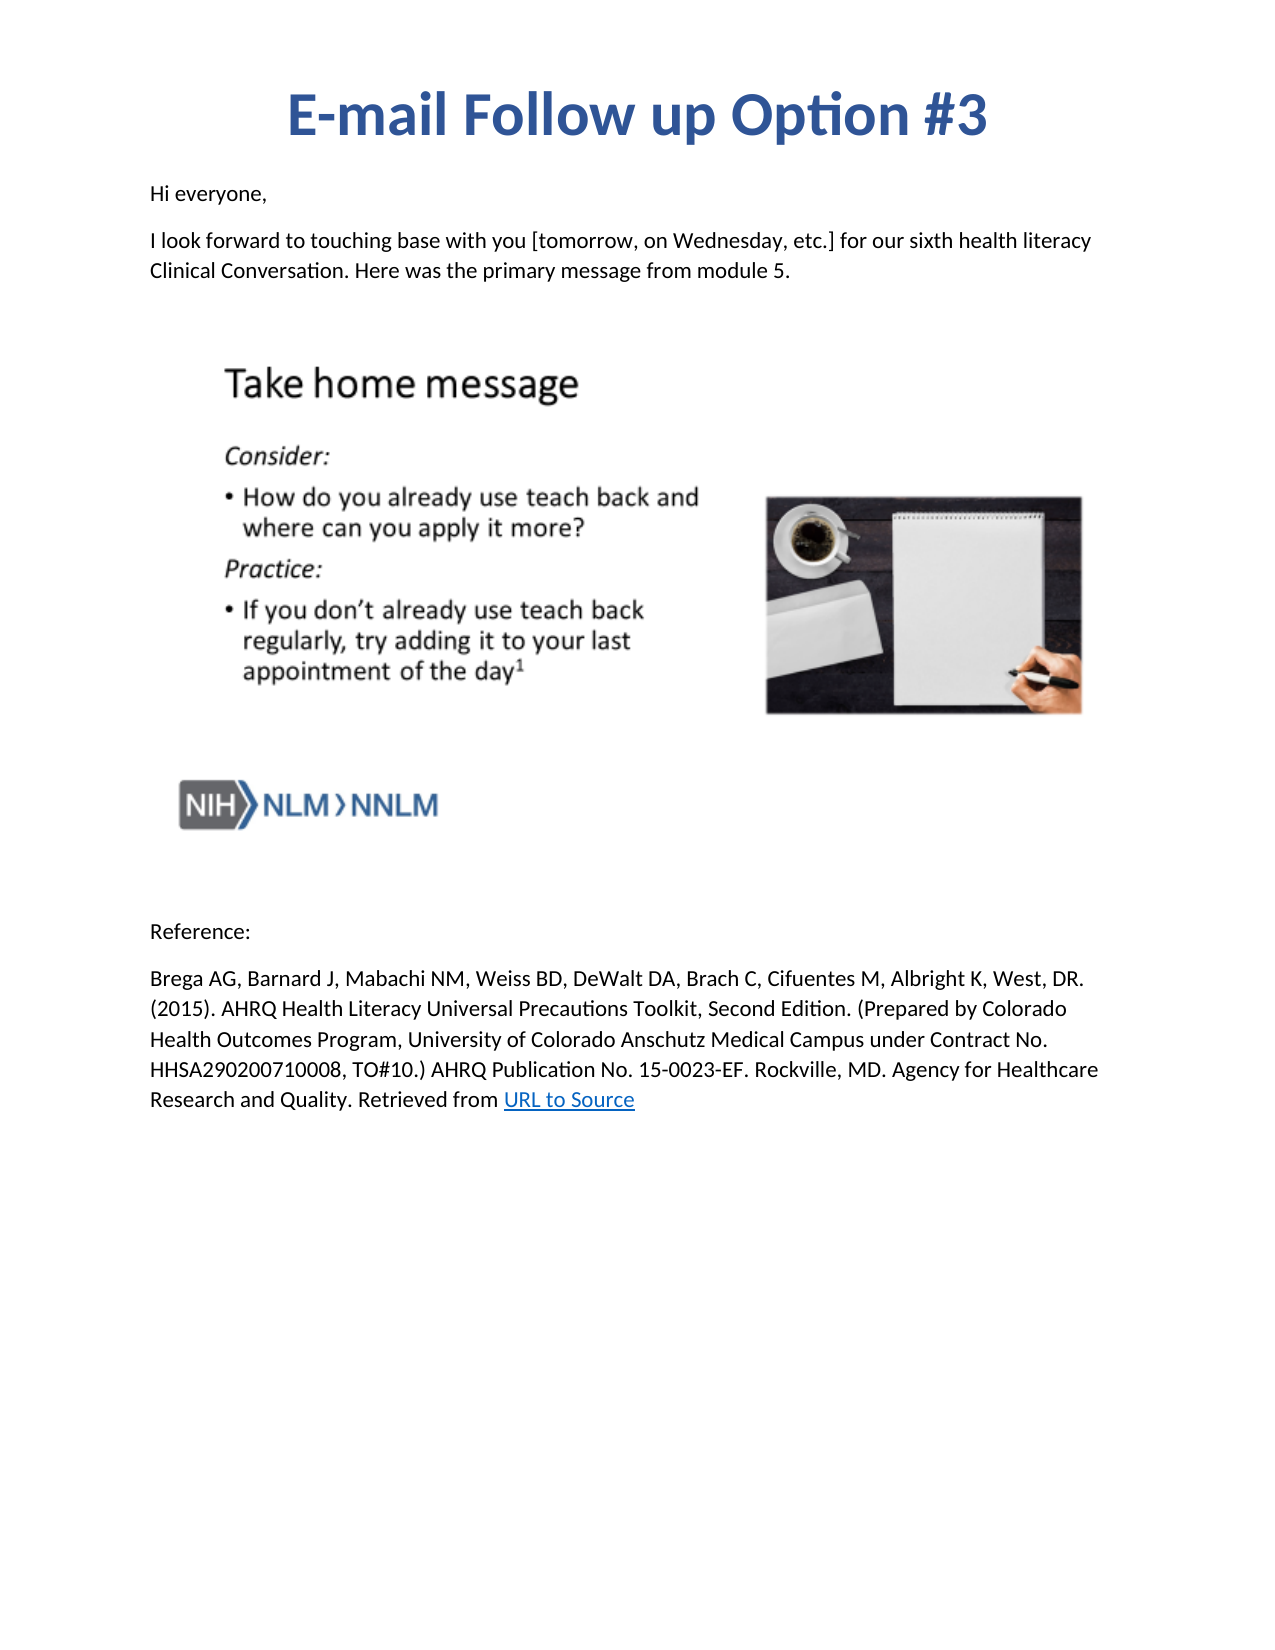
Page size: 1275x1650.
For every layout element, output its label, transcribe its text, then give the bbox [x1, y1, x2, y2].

text Brega AG, Barnard J, Mabachi NM, Weiss BD, DeWalt DA, Brach C, Cifuentes M, Albright K, West, DR. (2015). AHRQ Health Literacy Universal Precautions Toolkit, Second Edition. (Prepared by Colorado Health Outcomes Program, University of Colorado Anschutz Medical Campus under Contract No. HHSA290200710008, TO#10.) AHRQ Publication No. 15-0023-EF. Rockville, MD. Agency for Healthcare Research and Quality. Retrieved from URL to Source [150, 964, 1125, 1113]
picture [150, 303, 1125, 852]
text Hi everyone, [150, 179, 1125, 207]
text I look forward to touching base with you [tomorrow, on Wednesday, etc.] for our sixth health literacy Clinical Conversation. Here was the primary message from module 5. [150, 226, 1125, 284]
text Reference: [150, 917, 1125, 945]
